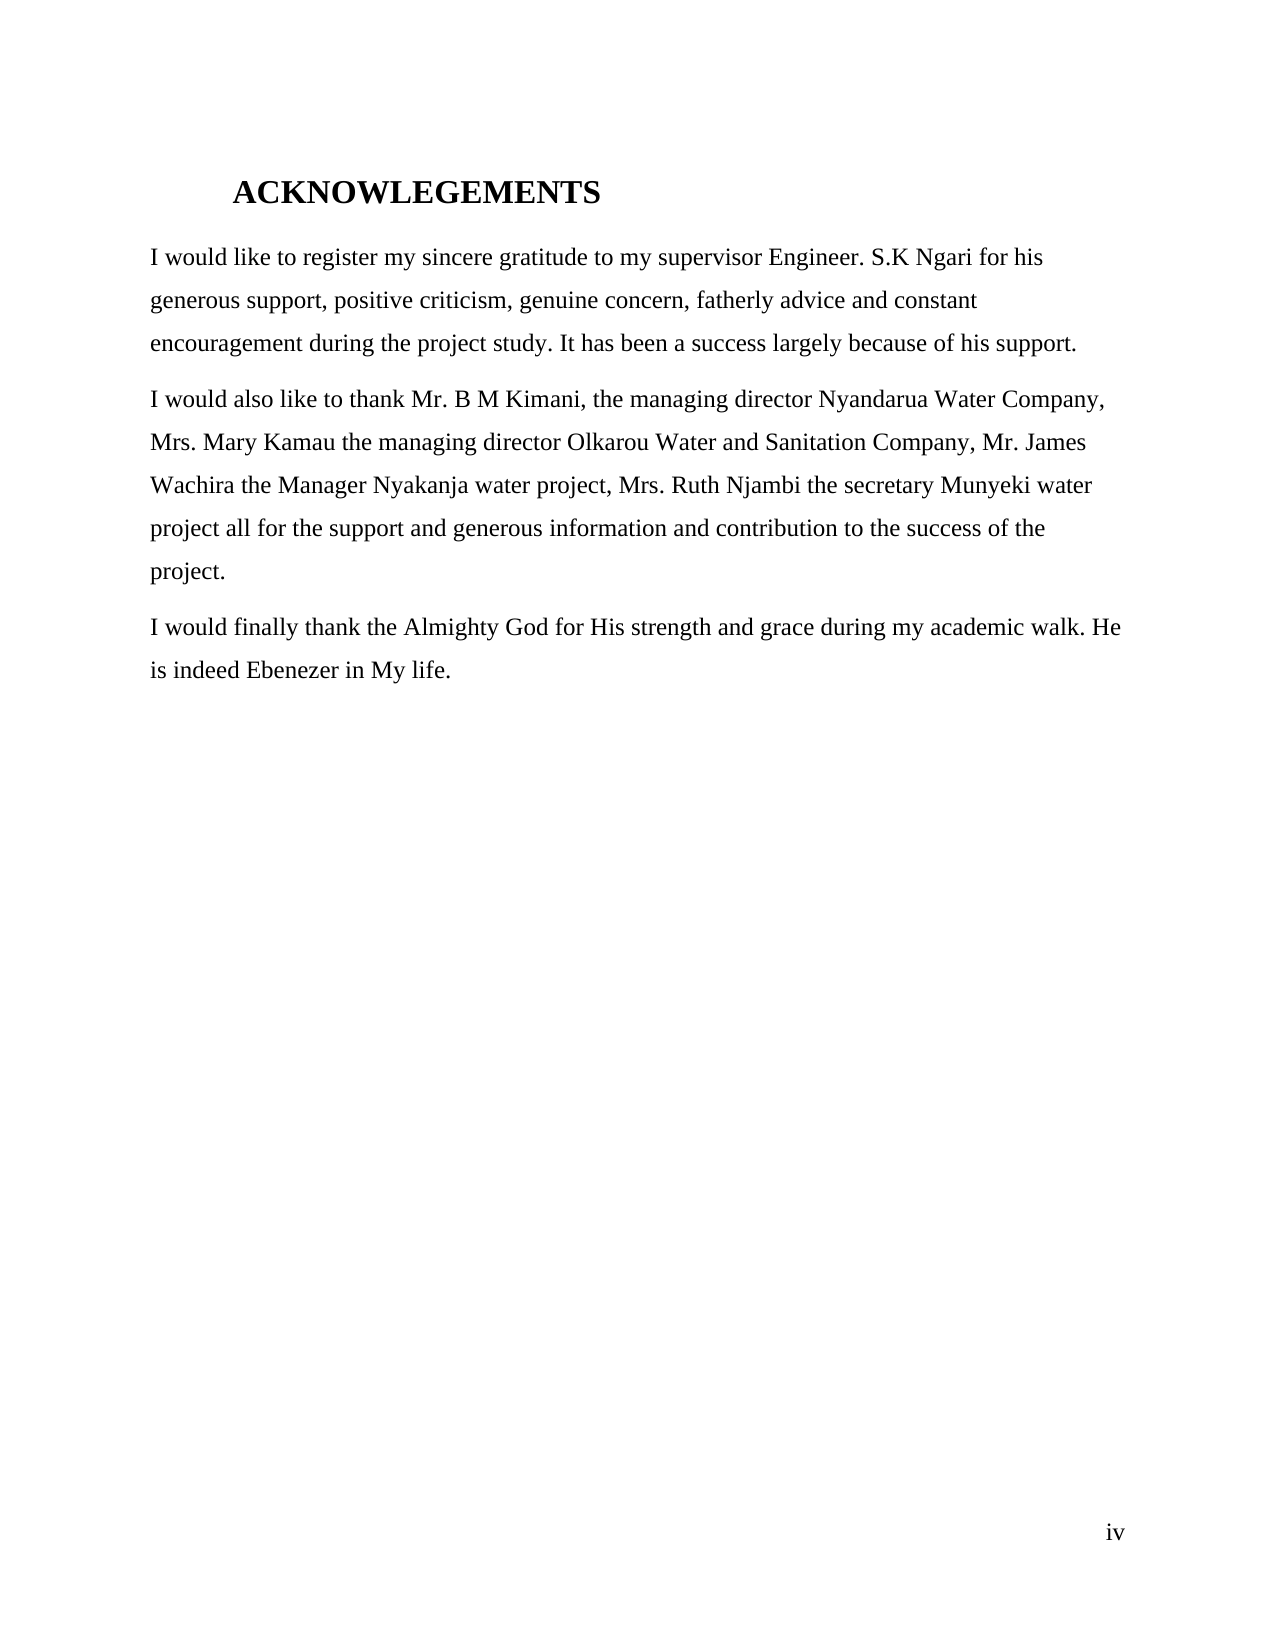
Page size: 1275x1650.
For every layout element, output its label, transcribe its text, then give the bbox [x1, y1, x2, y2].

text I would also like to thank Mr. B M Kimani, the managing director Nyandarua Water Company, Mrs. Mary Kamau the managing director Olkarou Water and Sanitation Company, Mr. James Wachira the Manager Nyakanja water project, Mrs. Ruth Njambi the secretary Munyeki water project all for the support and generous information and contribution to the success of the project. [150, 384, 1125, 585]
text I would finally thank the Almighty God for His strength and grace during my academic walk. He is indeed Ebenezer in My life. [150, 612, 1125, 684]
subtitle ACKNOWLEGEMENTS [232, 172, 1125, 210]
text I would like to register my sincere gratitude to my supervisor Engineer. S.K Ngari for his generous support, positive criticism, genuine concern, fatherly advice and constant encouragement during the project study. It has been a success largely because of his support. [150, 242, 1125, 357]
